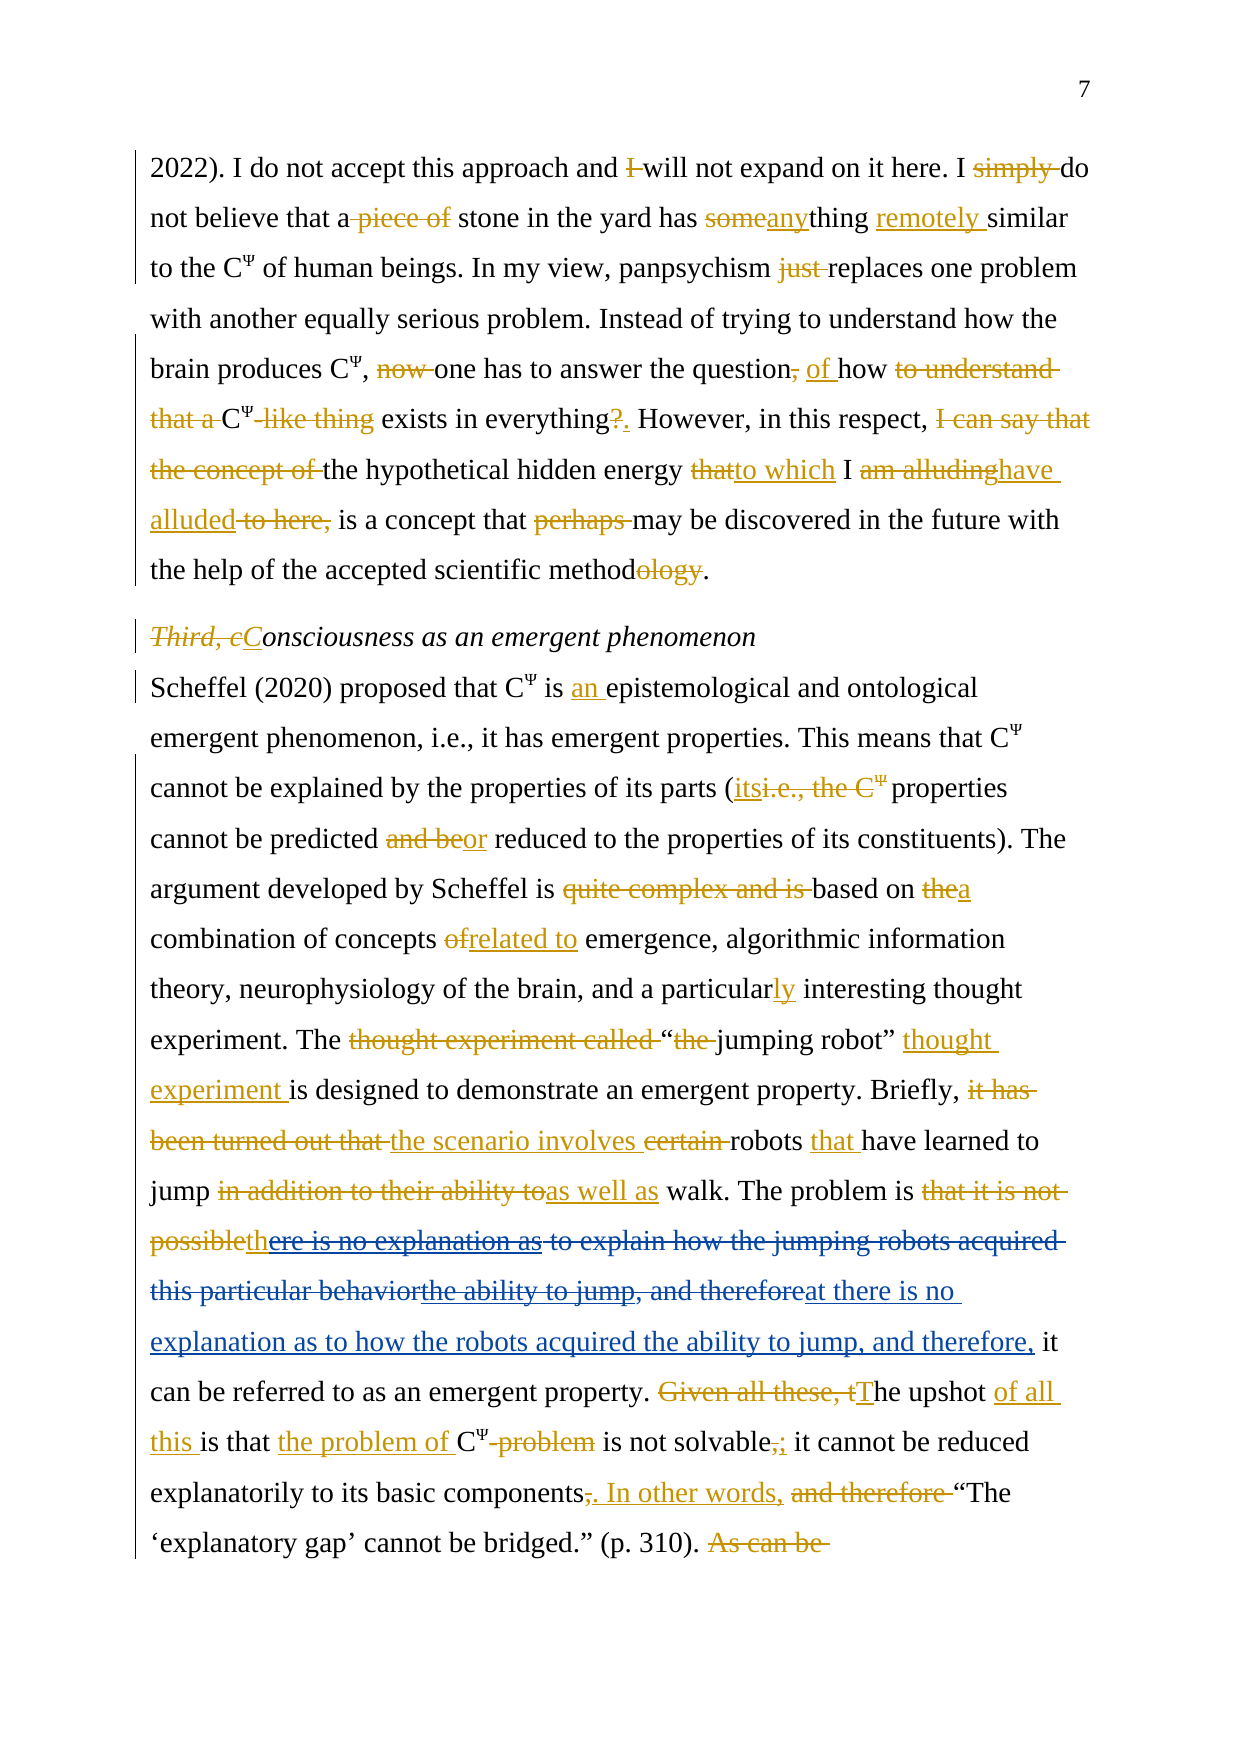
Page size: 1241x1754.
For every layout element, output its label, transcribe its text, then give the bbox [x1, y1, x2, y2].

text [150, 150, 1090, 586]
subtitle onsciousness as an emergent phenomenon [150, 619, 1090, 653]
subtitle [150, 670, 1090, 1559]
